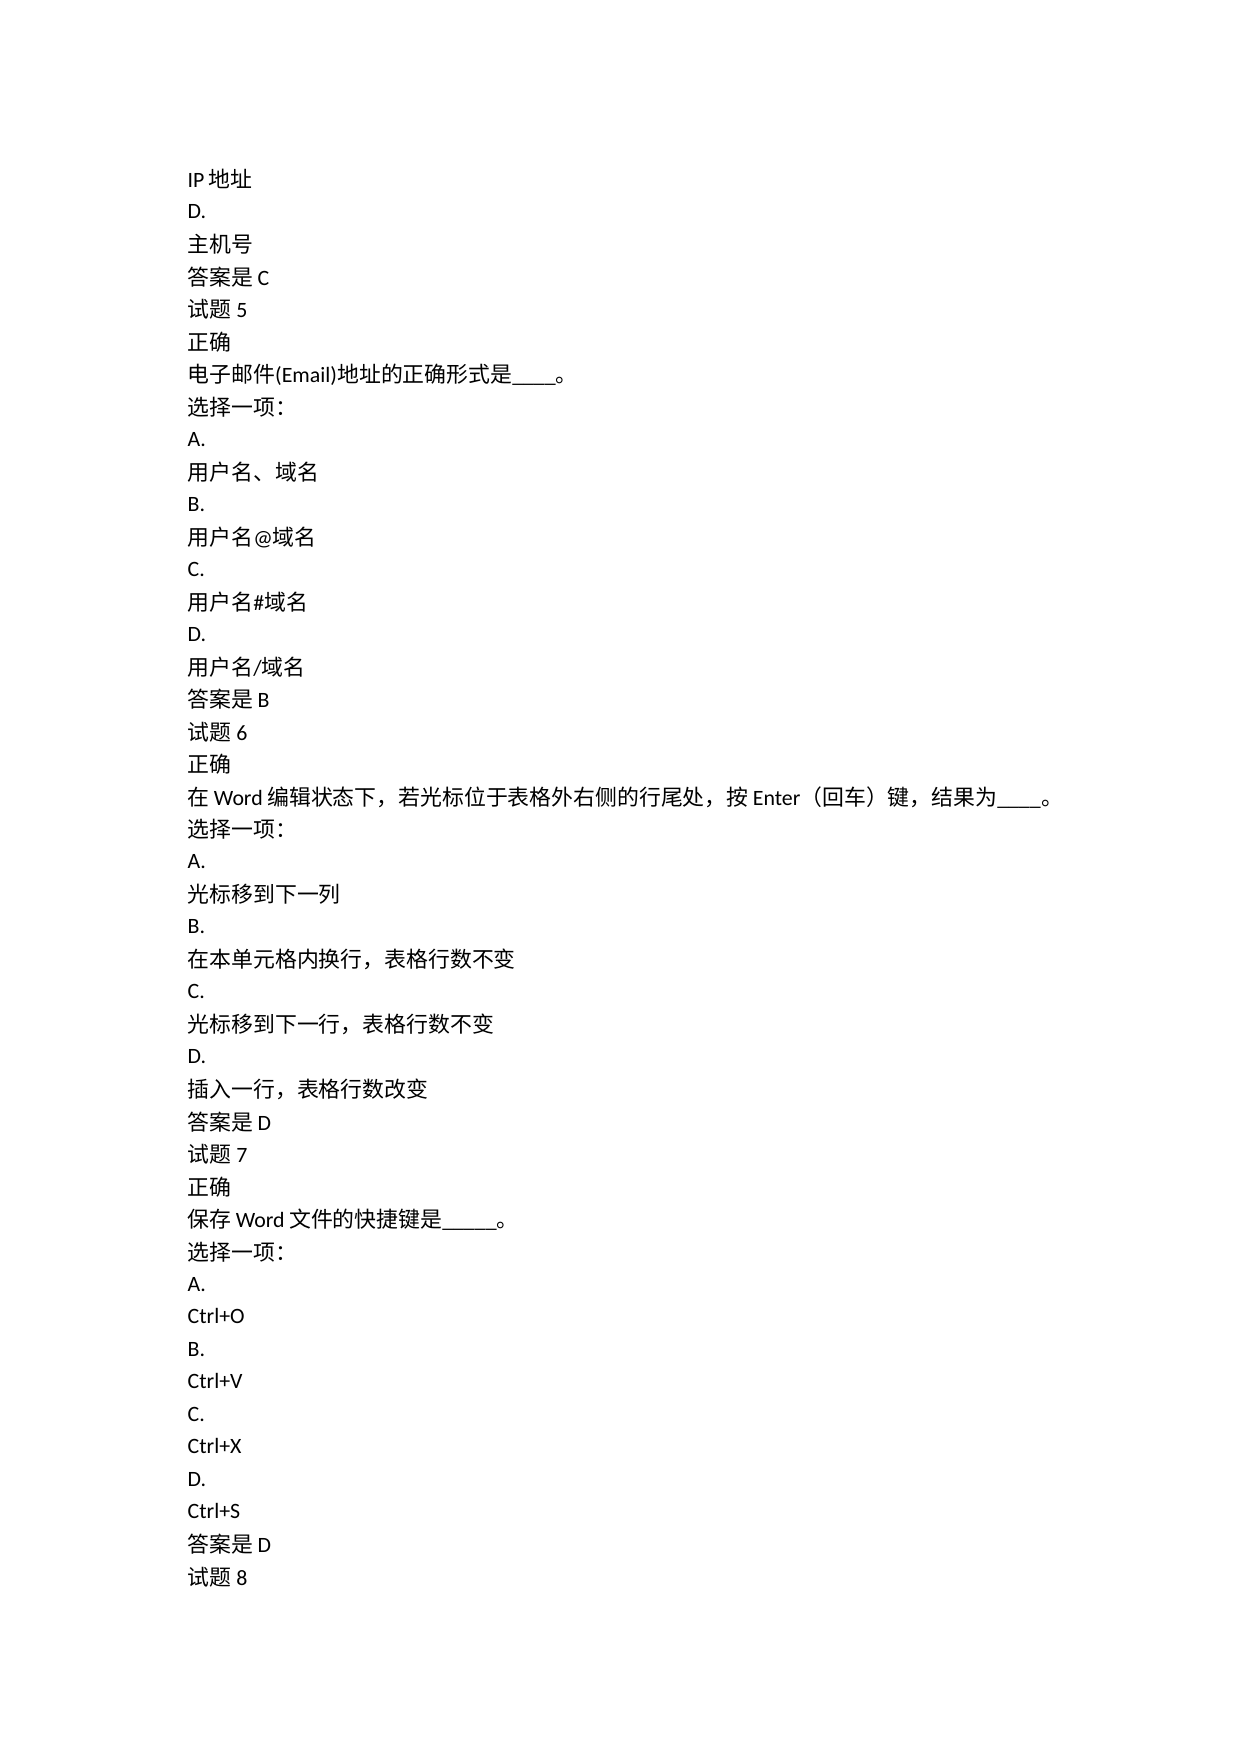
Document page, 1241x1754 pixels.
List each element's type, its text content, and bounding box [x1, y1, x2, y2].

text IP地址 [187, 162, 1053, 194]
text A. [187, 844, 1053, 877]
text A. [187, 422, 1053, 454]
text 用户名@域名 [187, 519, 1053, 552]
text Ctrl+O [187, 1299, 1053, 1332]
text 答案是D [187, 1104, 1053, 1137]
text B. [187, 487, 1053, 519]
text 光标移到下一行，表格行数不变 [187, 1007, 1053, 1039]
text 用户名、域名 [187, 454, 1053, 487]
text 答案是B [187, 682, 1053, 714]
text 在Word编辑状态下，若光标位于表格外右侧的行尾处，按Enter（回车）键，结果为____。 [187, 779, 1053, 812]
text D. [187, 1039, 1053, 1072]
text 答案是C [187, 259, 1053, 292]
text Ctrl+X [187, 1429, 1053, 1462]
text D. [187, 617, 1053, 649]
text C. [187, 552, 1053, 584]
text 主机号 [187, 227, 1053, 259]
text 选择一项： [187, 1234, 1053, 1267]
text 选择一项： [187, 812, 1053, 844]
text 试题 7 [187, 1137, 1053, 1169]
text 答案是D [187, 1527, 1053, 1559]
text 光标移到下一列 [187, 877, 1053, 909]
text 电子邮件(Email)地址的正确形式是____。 [187, 357, 1053, 389]
text 用户名/域名 [187, 649, 1053, 682]
text 正确 [187, 747, 1053, 779]
text 试题 5 [187, 292, 1053, 324]
text 正确 [187, 1169, 1053, 1202]
text 选择一项： [187, 389, 1053, 422]
text 试题 8 [187, 1559, 1053, 1592]
text C. [187, 1397, 1053, 1429]
text C. [187, 974, 1053, 1007]
text D. [187, 194, 1053, 227]
text 在本单元格内换行，表格行数不变 [187, 942, 1053, 974]
text 试题 6 [187, 714, 1053, 747]
text D. [187, 1462, 1053, 1494]
text 保存Word文件的快捷键是_____。 [187, 1202, 1053, 1234]
text 用户名#域名 [187, 584, 1053, 617]
text A. [187, 1267, 1053, 1299]
text 正确 [187, 324, 1053, 357]
text Ctrl+S [187, 1494, 1053, 1527]
text 插入一行，表格行数改变 [187, 1072, 1053, 1104]
text Ctrl+V [187, 1364, 1053, 1397]
text B. [187, 909, 1053, 942]
text B. [187, 1332, 1053, 1364]
